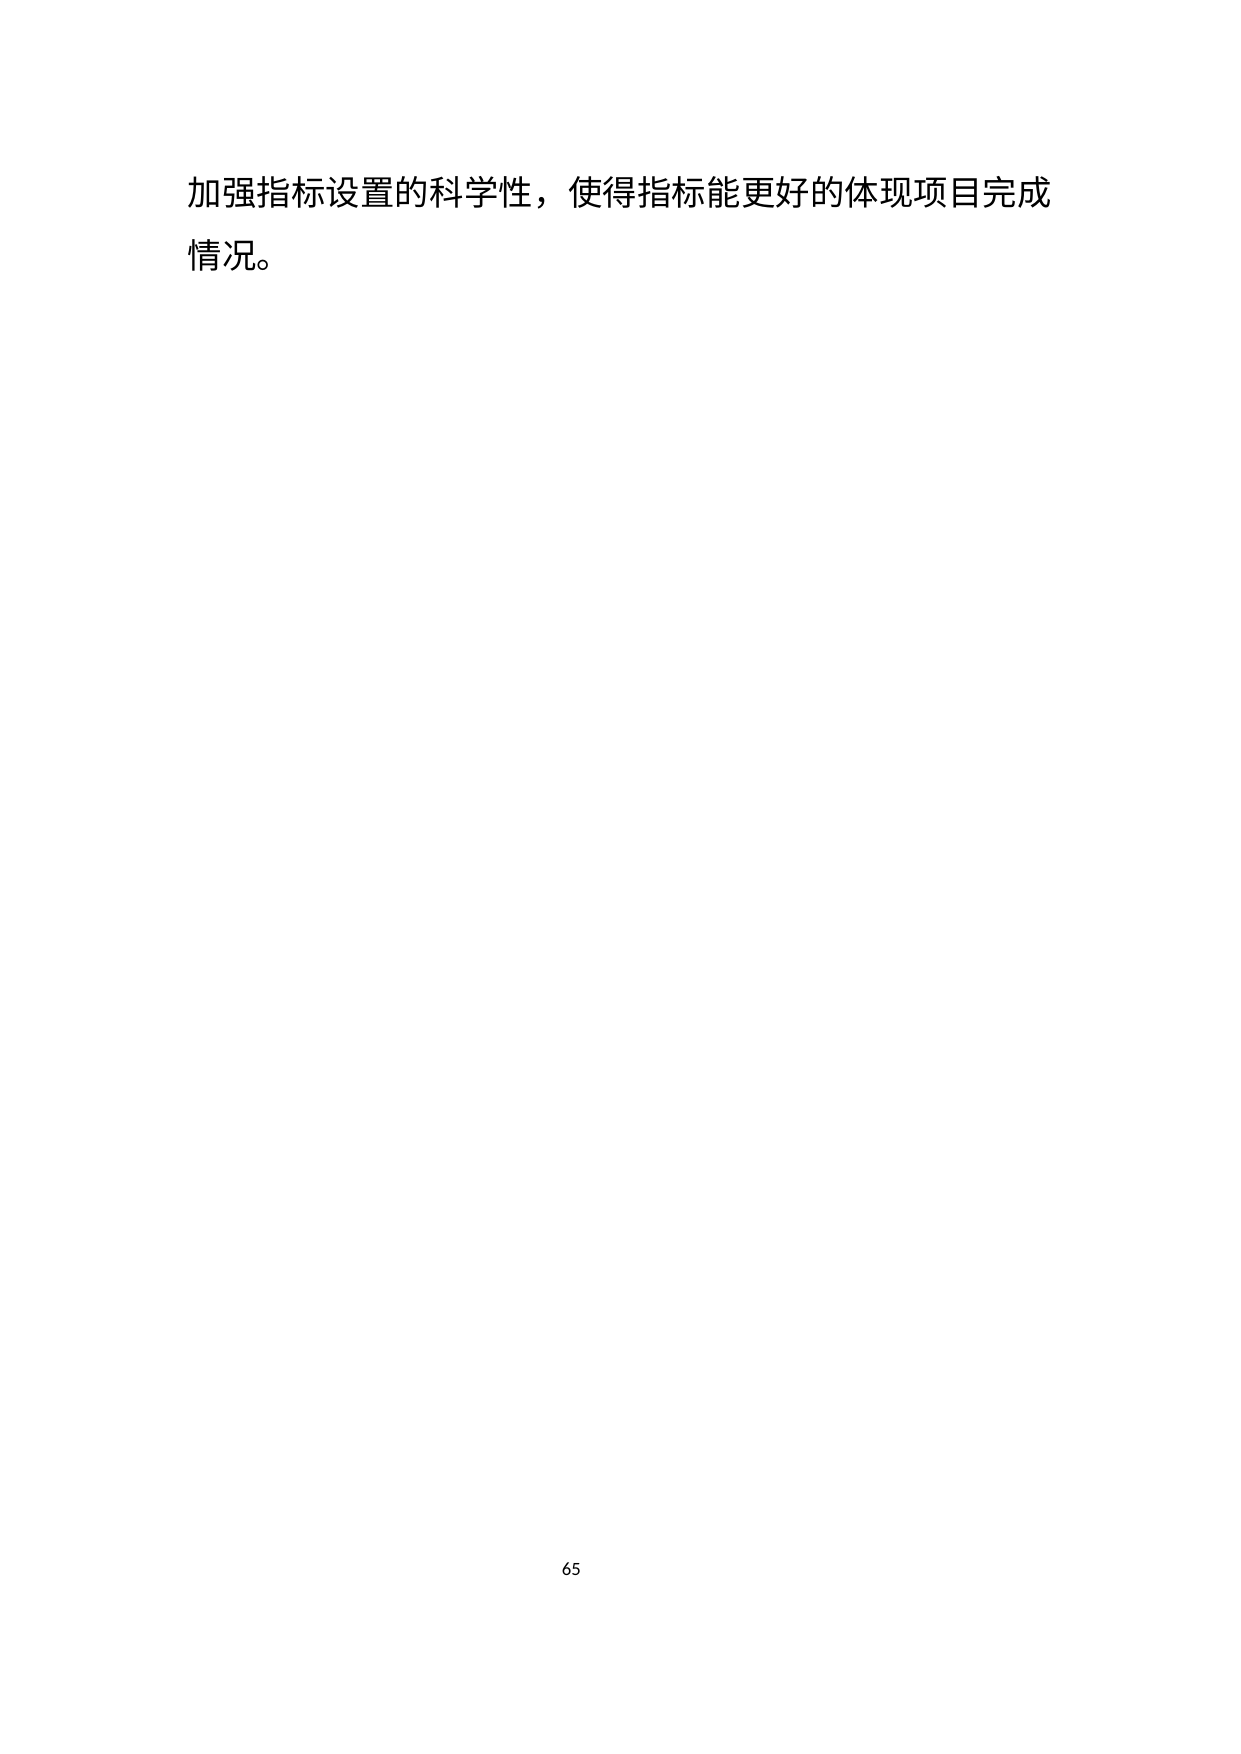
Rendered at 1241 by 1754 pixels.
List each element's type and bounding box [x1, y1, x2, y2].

text [187, 156, 1053, 281]
